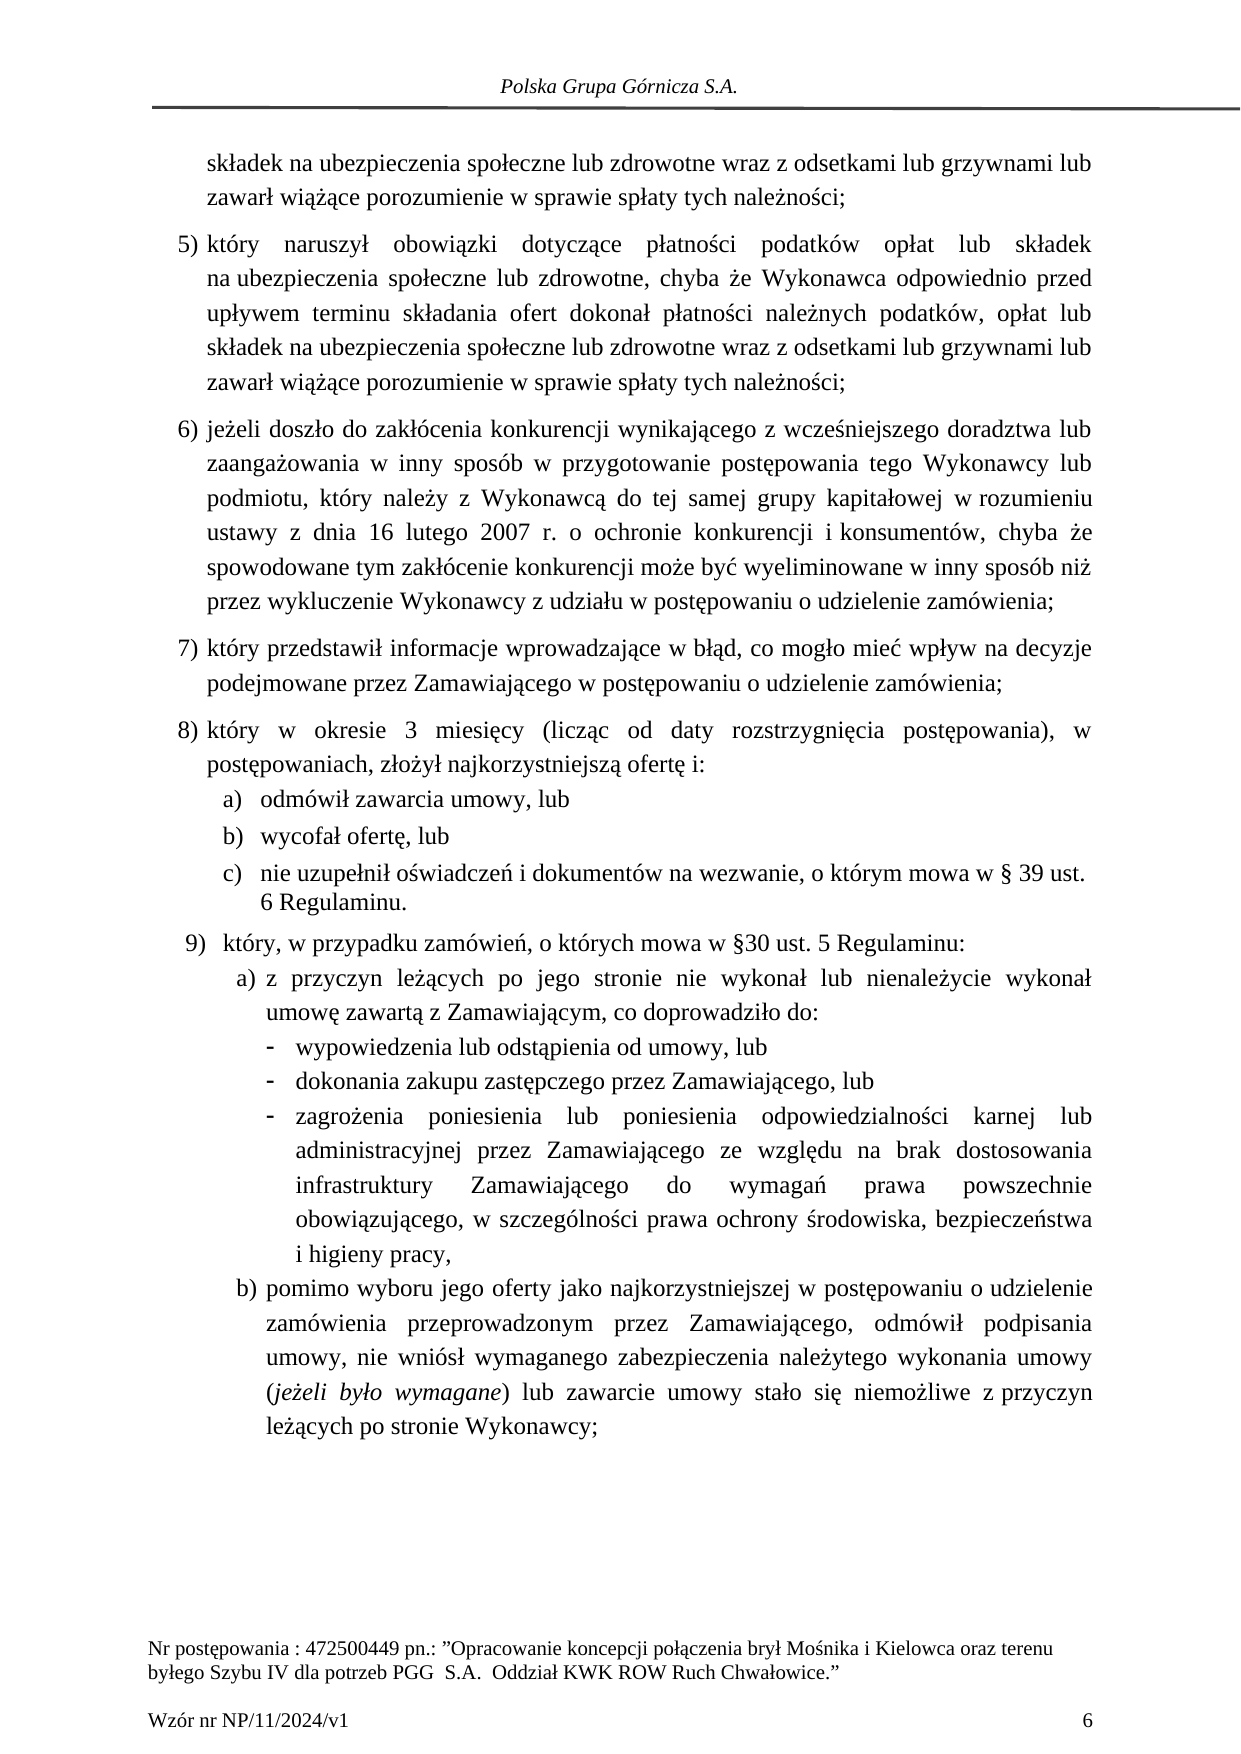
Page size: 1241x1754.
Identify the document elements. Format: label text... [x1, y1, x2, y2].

list który w okresie 3 miesięcy (licząc od daty rozstrzygnięcia postępowania), w postępowaniach, złożył najkorzystniejszą ofertę i: [177, 715, 1093, 778]
list wypowiedzenia lub odstąpienia od umowy, lub [266, 1032, 1093, 1061]
list nie uzupełnił oświadczeń i dokumentów na wezwanie, o którym mowa w § 39 ust. 6 Regulaminu. [223, 858, 1093, 916]
list zagrożenia poniesienia lub poniesienia odpowiedzialności karnej lub administracyjnej przez Zamawiającego ze względu na brak dostosowania infrastruktury Zamawiającego do wymagań prawa powszechnie obowiązującego, w szczególności prawa ochrony środowiska, bezpieczeństwa i higieny pracy, [266, 1101, 1093, 1268]
list który przedstawił informacje wprowadzające w błąd, co mogło mieć wpływ na decyzje podejmowane przez Zamawiającego w postępowaniu o udzielenie zamówienia; [177, 633, 1093, 697]
list pomimo wyboru jego oferty jako najkorzystniejszej w postępowaniu o udzielenie zamówienia przeprowadzonym przez Zamawiającego, odmówił podpisania umowy, nie wniósł wymaganego zabezpieczenia należytego wykonania umowy (jeżeli było wymagane) lub zawarcie umowy stało się niemożliwe z przyczyn leżących po stronie Wykonawcy; [236, 1273, 1093, 1440]
list z przyczyn leżących po jego stronie nie wykonał lub nienależycie wykonał umowę zawartą z Zamawiającym, co doprowadziło do: [236, 963, 1093, 1026]
list jeżeli doszło do zakłócenia konkurencji wynikającego z wcześniejszego doradztwa lub zaangażowania w inny sposób w przygotowanie postępowania tego Wykonawcy lub podmiotu, który należy z Wykonawcą do tej samej grupy kapitałowej w rozumieniu ustawy z dnia 16 lutego 2007 r. o ochronie konkurencji i konsumentów, chyba że spowodowane tym zakłócenie konkurencji może być wyeliminowane w inny sposób niż przez wykluczenie Wykonawcy z udziału w postępowaniu o udzielenie zamówienia; [177, 414, 1093, 615]
list wycofał ofertę, lub [223, 821, 1093, 850]
list który naruszył obowiązki dotyczące płatności podatków opłat lub składek na ubezpieczenia społeczne lub zdrowotne, chyba że Wykonawca odpowiednio przed upływem terminu składania ofert dokonał płatności należnych podatków, opłat lub składek na ubezpieczenia społeczne lub zdrowotne wraz z odsetkami lub grzywnami lub zawarł wiążące porozumienie w sprawie spłaty tych należności; [177, 229, 1093, 396]
list odmówił zawarcia umowy, lub [223, 784, 1093, 812]
list dokonania zakupu zastępczego przez Zamawiającego, lub [266, 1066, 1093, 1095]
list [177, 148, 1093, 211]
list który, w przypadku zamówień, o których mowa w §30 ust. 5 Regulaminu: [185, 928, 1093, 957]
